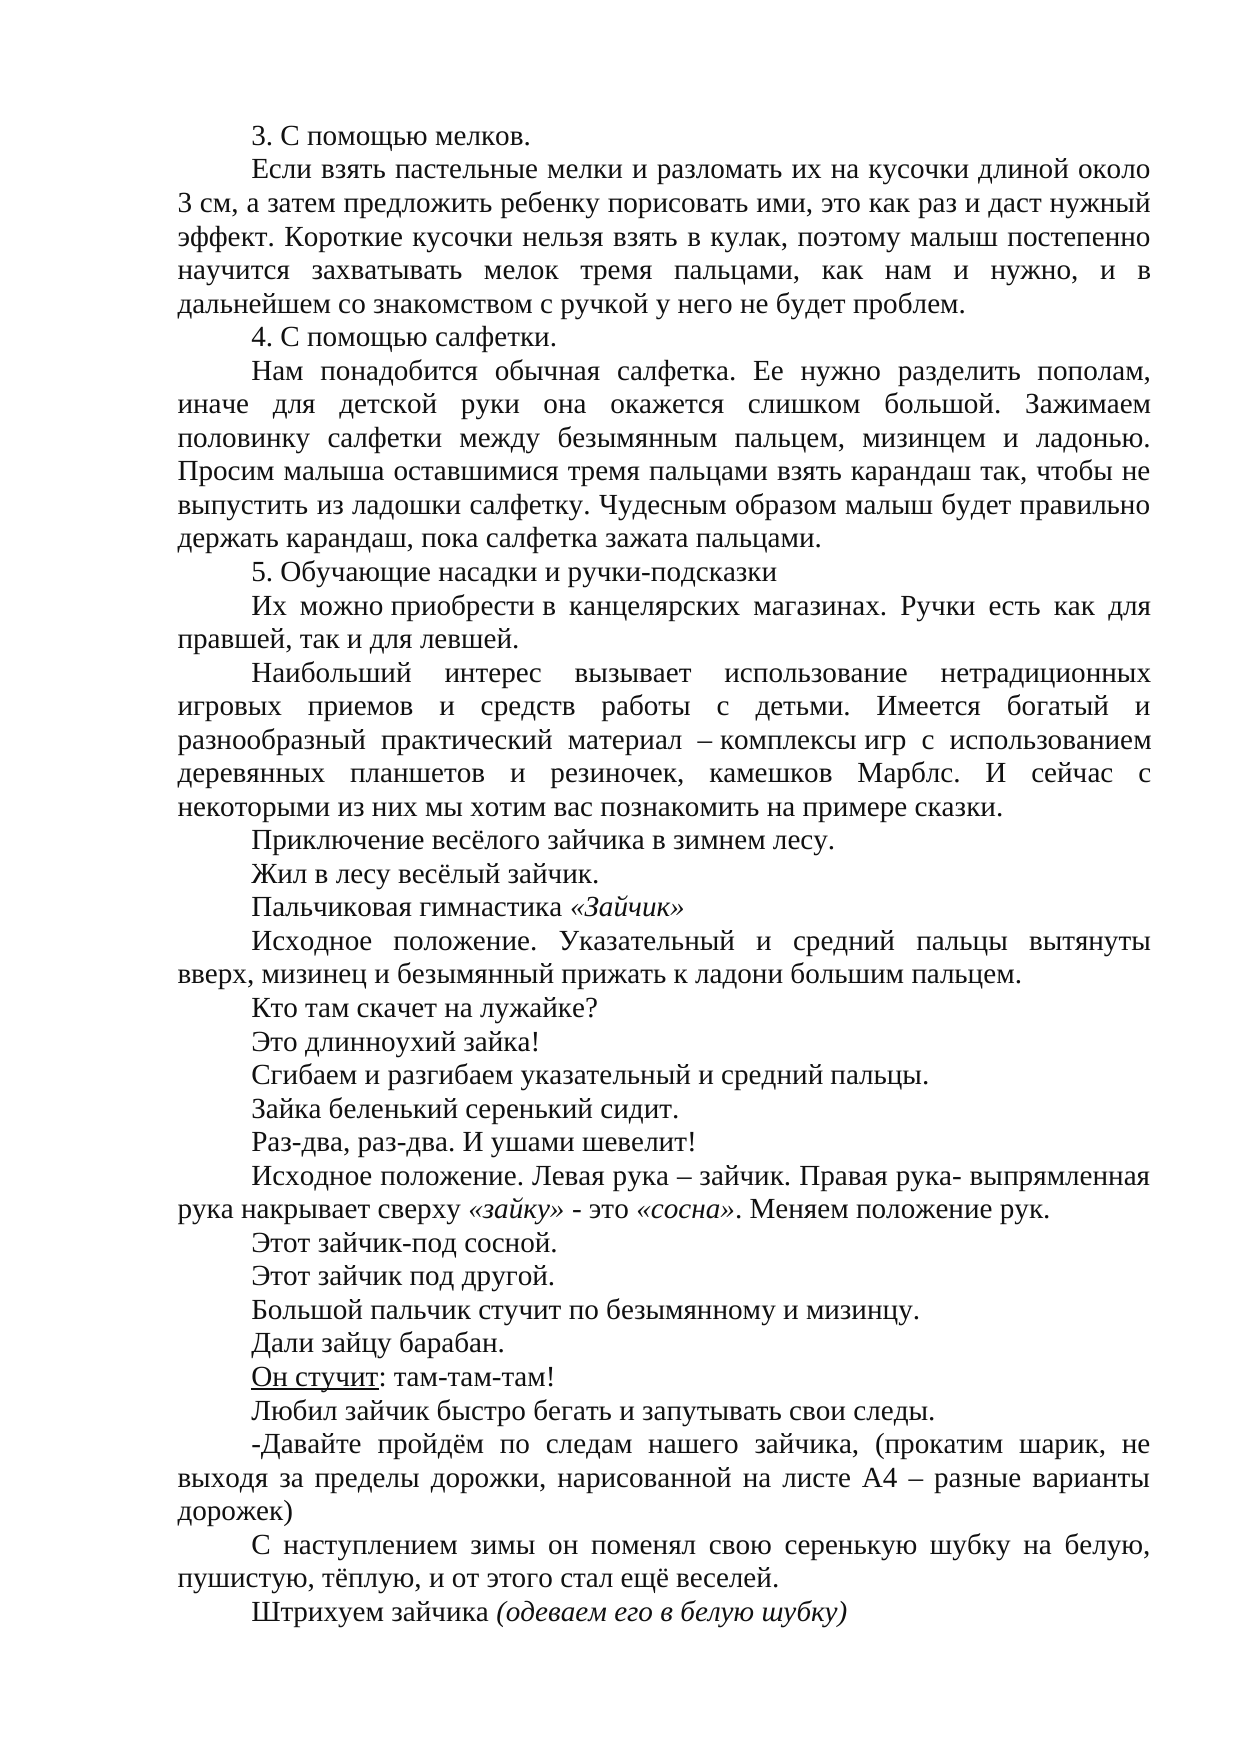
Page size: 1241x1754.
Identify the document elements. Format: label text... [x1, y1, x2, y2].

text 3. С помощью мелков. [177, 118, 1152, 152]
text Зайка беленький серенький сидит. [177, 1091, 1152, 1124]
text 4. С помощью салфетки. [177, 319, 1152, 353]
text Большой пальчик стучит по безымянному и мизинцу. [177, 1292, 1152, 1326]
text Кто там скачет на лужайке? [177, 990, 1152, 1024]
text Дали зайцу барабан. [177, 1326, 1152, 1359]
text 5. Обучающие насадки и ручки-подсказки [177, 554, 1152, 588]
text Этот зайчик-под сосной. [177, 1225, 1152, 1258]
text -Давайте пройдём по следам нашего зайчика, (прокатим шарик, не выходя за пределы дорожки, нарисованной на листе А4 – разные варианты дорожек) [177, 1426, 1152, 1527]
text Исходное положение. Указательный и средний пальцы вытянуты вверх, мизинец и безымянный прижать к ладони большим пальцем. [177, 923, 1152, 990]
text Жил в лесу весёлый зайчик. [177, 856, 1152, 889]
text Пальчиковая гимнастика «Зайчик» [177, 889, 1152, 923]
text Приключение весёлого зайчика в зимнем лесу. [177, 822, 1152, 856]
text Исходное положение. Левая рука – зайчик. Правая рука- выпрямленная рука накрывает сверху «зайку» - это «сосна». Меняем положение рук. [177, 1158, 1152, 1225]
text Он стучит: там-там-там! [177, 1359, 1152, 1393]
text Раз-два, раз-два. И ушами шевелит! [177, 1124, 1152, 1158]
text Это длинноухий зайка! [177, 1024, 1152, 1057]
text Если взять пастельные мелки и разломать их на кусочки длиной около 3 см, а затем предложить ребенку порисовать ими, это как раз и даст нужный эффект. Короткие кусочки нельзя взять в кулак, поэтому малыш постепенно научится захватывать мелок тремя пальцами, как нам и нужно, и в дальнейшем со знакомством с ручкой у него не будет проблем. [177, 152, 1152, 319]
text Нам понадобится обычная салфетка. Ее нужно разделить пополам, иначе для детской руки она окажется слишком большой. Зажимаем половинку салфетки между безымянным пальцем, мизинцем и ладонью. Просим малыша оставшимися тремя пальцами взять карандаш так, чтобы не выпустить из ладошки салфетку. Чудесным образом малыш будет правильно держать карандаш, пока салфетка зажата пальцами. [177, 353, 1152, 554]
text С наступлением зимы он поменял свою серенькую шубку на белую, пушистую, тёплую, и от этого стал ещё веселей. [177, 1527, 1152, 1594]
text Штрихуем зайчика (одеваем его в белую шубку) [177, 1594, 1152, 1627]
text Сгибаем и разгибаем указательный и средний пальцы. [177, 1057, 1152, 1091]
text Их можно приобрести в канцелярских магазинах. Ручки есть как для правшей, так и для левшей. [177, 588, 1152, 655]
text Этот зайчик под другой. [177, 1258, 1152, 1292]
text Любил зайчик быстро бегать и запутывать свои следы. [177, 1393, 1152, 1426]
text Наибольший интерес вызывает использование нетрадиционных игровых приемов и средств работы с детьми. Имеется богатый и разнообразный практический материал – комплексы игр с использованием деревянных планшетов и резиночек, камешков Марблс. И сейчас с некоторыми из них мы хотим вас познакомить на примере сказки. [177, 655, 1152, 822]
